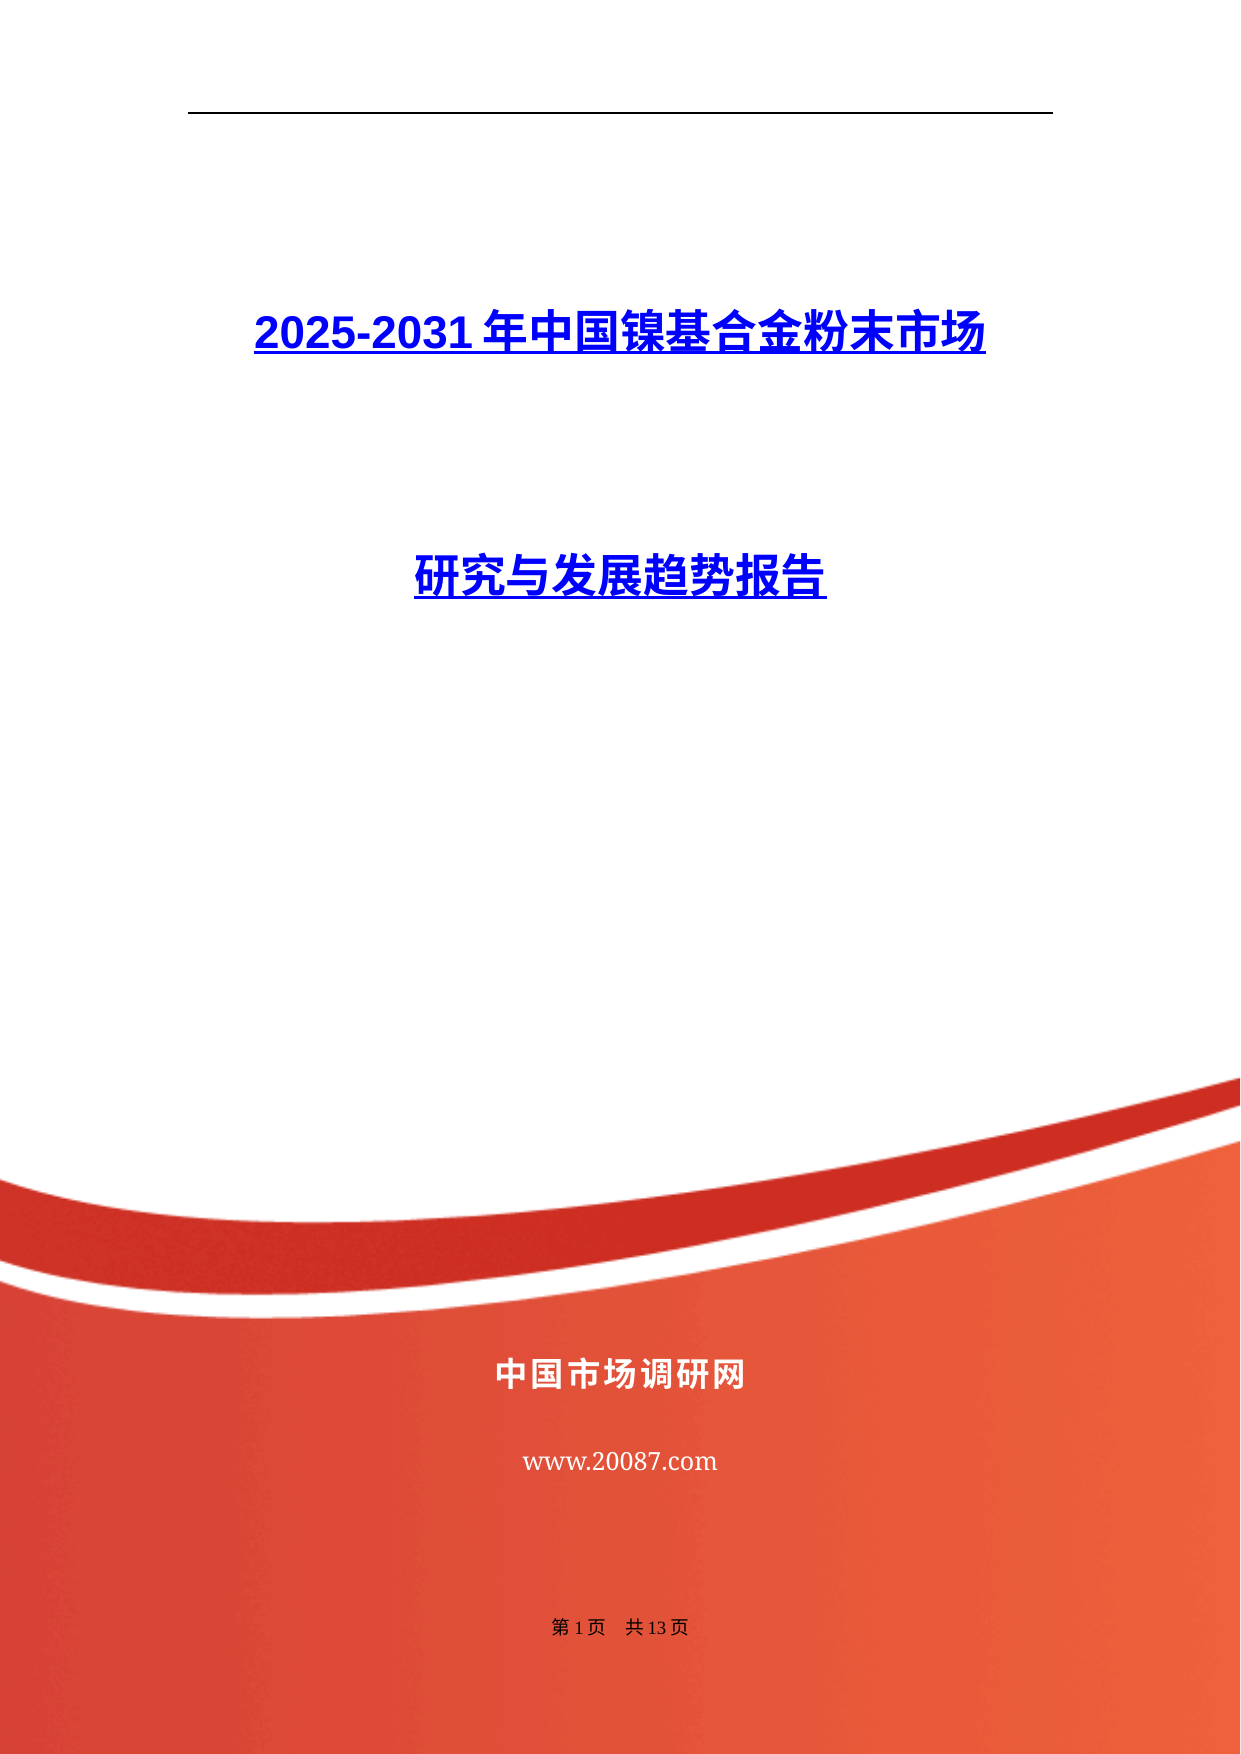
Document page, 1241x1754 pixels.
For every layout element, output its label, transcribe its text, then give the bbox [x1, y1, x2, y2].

text www.20087.com [187, 1428, 1053, 1493]
table_header 2025-2031年中国镍基合金粉末市场研究与发展趋势报告 [188, 207, 1053, 773]
subtitle 中国市场调研网 [187, 1339, 1053, 1404]
picture [0, 1006, 1241, 1754]
